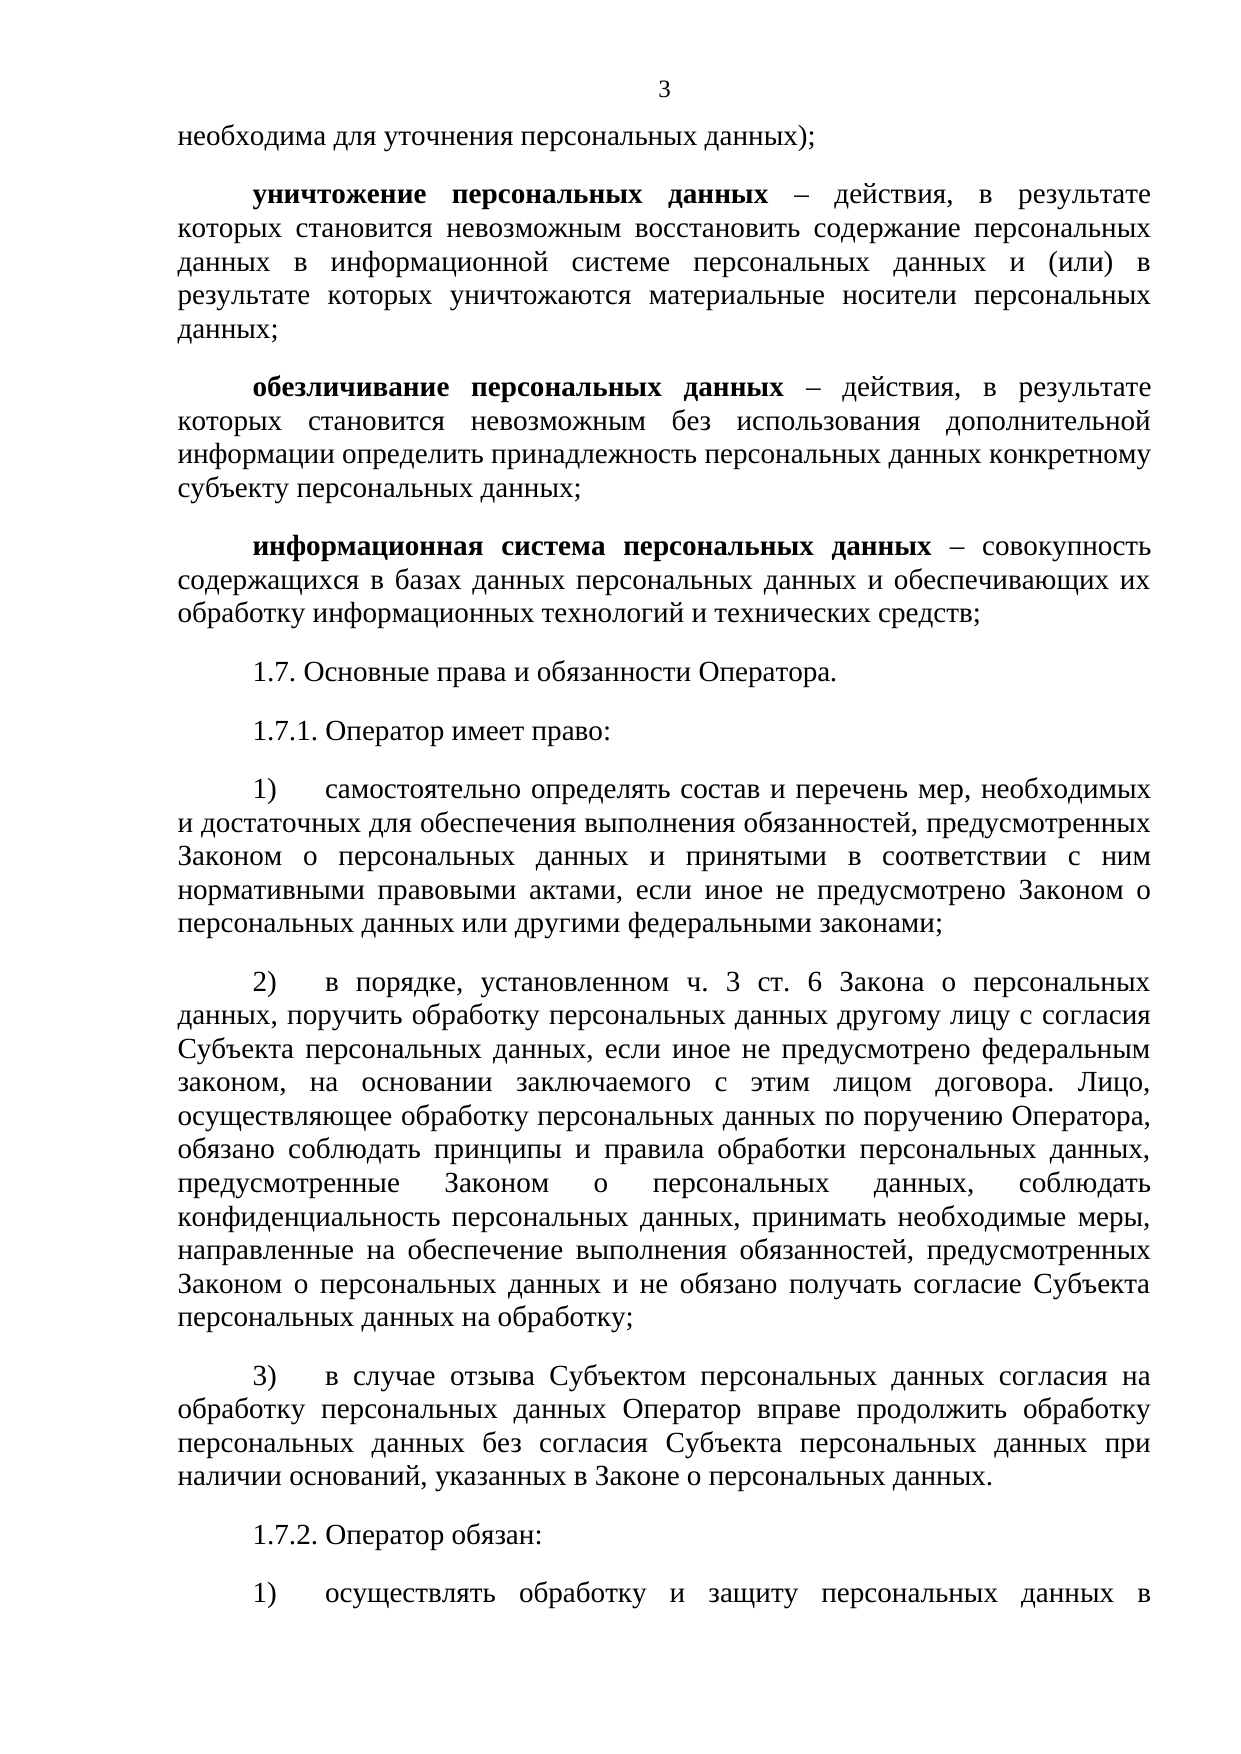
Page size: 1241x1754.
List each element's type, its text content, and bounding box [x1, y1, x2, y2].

text 2) в порядке, установленном ч. 3 ст. 6 Закона о персональных данных, поручить обработку персональных данных другому лицу с согласия Субъекта персональных данных, если иное не предусмотрено федеральным законом, на основании заключаемого с этим лицом договора. Лицо, осуществляющее обработку персональных данных по поручению Оператора, обязано соблюдать принципы и правила обработки персональных данных, предусмотренные Законом о персональных данных, соблюдать конфиденциальность персональных данных, принимать необходимые меры, направленные на обеспечение выполнения обязанностей, предусмотренных Законом о персональных данных и не обязано получать согласие Субъекта персональных данных на обработку; [177, 964, 1152, 1333]
text обезличивание персональных данных – действия, в результате которых становится невозможным без использования дополнительной информации определить принадлежность персональных данных конкретному субъекту персональных данных; [177, 369, 1152, 503]
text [177, 1576, 1152, 1609]
text информационная система персональных данных – совокупность содержащихся в базах данных персональных данных и обеспечивающих их обработку информационных технологий и технических средств; [177, 528, 1152, 629]
text 1.7.1. Оператор имеет право: [177, 713, 1152, 746]
text 1.7. Основные права и обязанности Оператора. [177, 654, 1152, 688]
text 1) самостоятельно определять состав и перечень мер, необходимых и достаточных для обеспечения выполнения обязанностей, предусмотренных Законом о персональных данных и принятыми в соответствии с ним нормативными правовыми актами, если иное не предусмотрено Законом о персональных данных или другими федеральными законами; [177, 771, 1152, 939]
text уничтожение персональных данных – действия, в результате которых становится невозможным восстановить содержание персональных данных в информационной системе персональных данных и (или) в результате которых уничтожаются материальные носители персональных данных; [177, 177, 1152, 344]
text 3) в случае отзыва Субъектом персональных данных согласия на обработку персональных данных Оператор вправе продолжить обработку персональных данных без согласия Субъекта персональных данных при наличии оснований, указанных в Законе о персональных данных. [177, 1358, 1152, 1492]
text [177, 118, 1152, 152]
text 1.7.2. Оператор обязан: [177, 1517, 1152, 1551]
